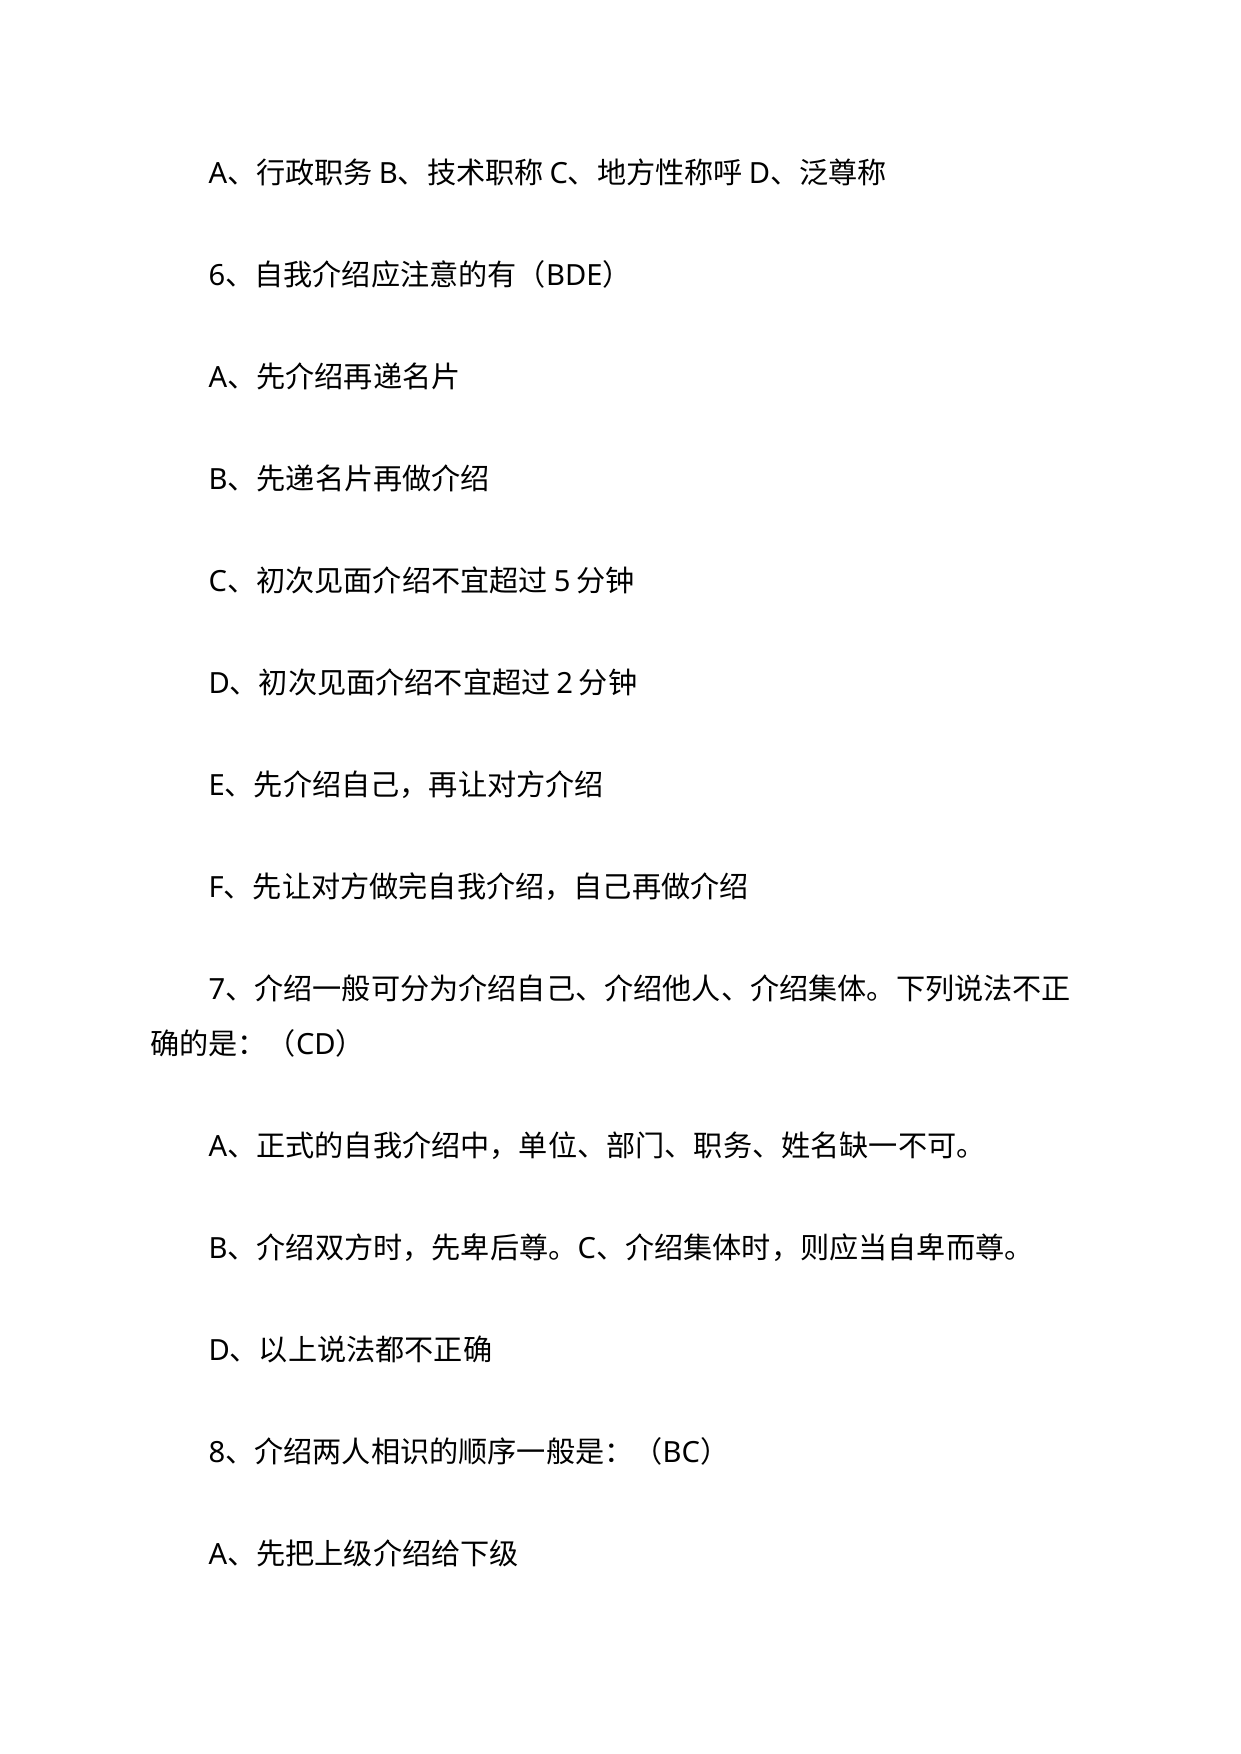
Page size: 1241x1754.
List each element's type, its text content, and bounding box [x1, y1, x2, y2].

text 8、介绍两人相识的顺序一般是：（BC） [150, 1429, 1090, 1471]
text 7、介绍一般可分为介绍自己、介绍他人、介绍集体。下列说法不正确的是：（CD） [150, 966, 1090, 1063]
text A、先把上级介绍给下级 [150, 1531, 1090, 1573]
text D、初次见面介绍不宜超过2分钟 [150, 660, 1090, 702]
text A、先介绍再递名片 [150, 354, 1090, 396]
text 6、自我介绍应注意的有（BDE） [150, 252, 1090, 294]
text F、先让对方做完自我介绍，自己再做介绍 [150, 864, 1090, 906]
text B、介绍双方时，先卑后尊。C、介绍集体时，则应当自卑而尊。 [150, 1225, 1090, 1267]
text B、先递名片再做介绍 [150, 456, 1090, 498]
text C、初次见面介绍不宜超过5分钟 [150, 558, 1090, 600]
text D、以上说法都不正确 [150, 1327, 1090, 1369]
text A、正式的自我介绍中，单位、部门、职务、姓名缺一不可。 [150, 1123, 1090, 1165]
text E、先介绍自己，再让对方介绍 [150, 762, 1090, 804]
text A、行政职务B、技术职称C、地方性称呼D、泛尊称 [150, 150, 1090, 192]
